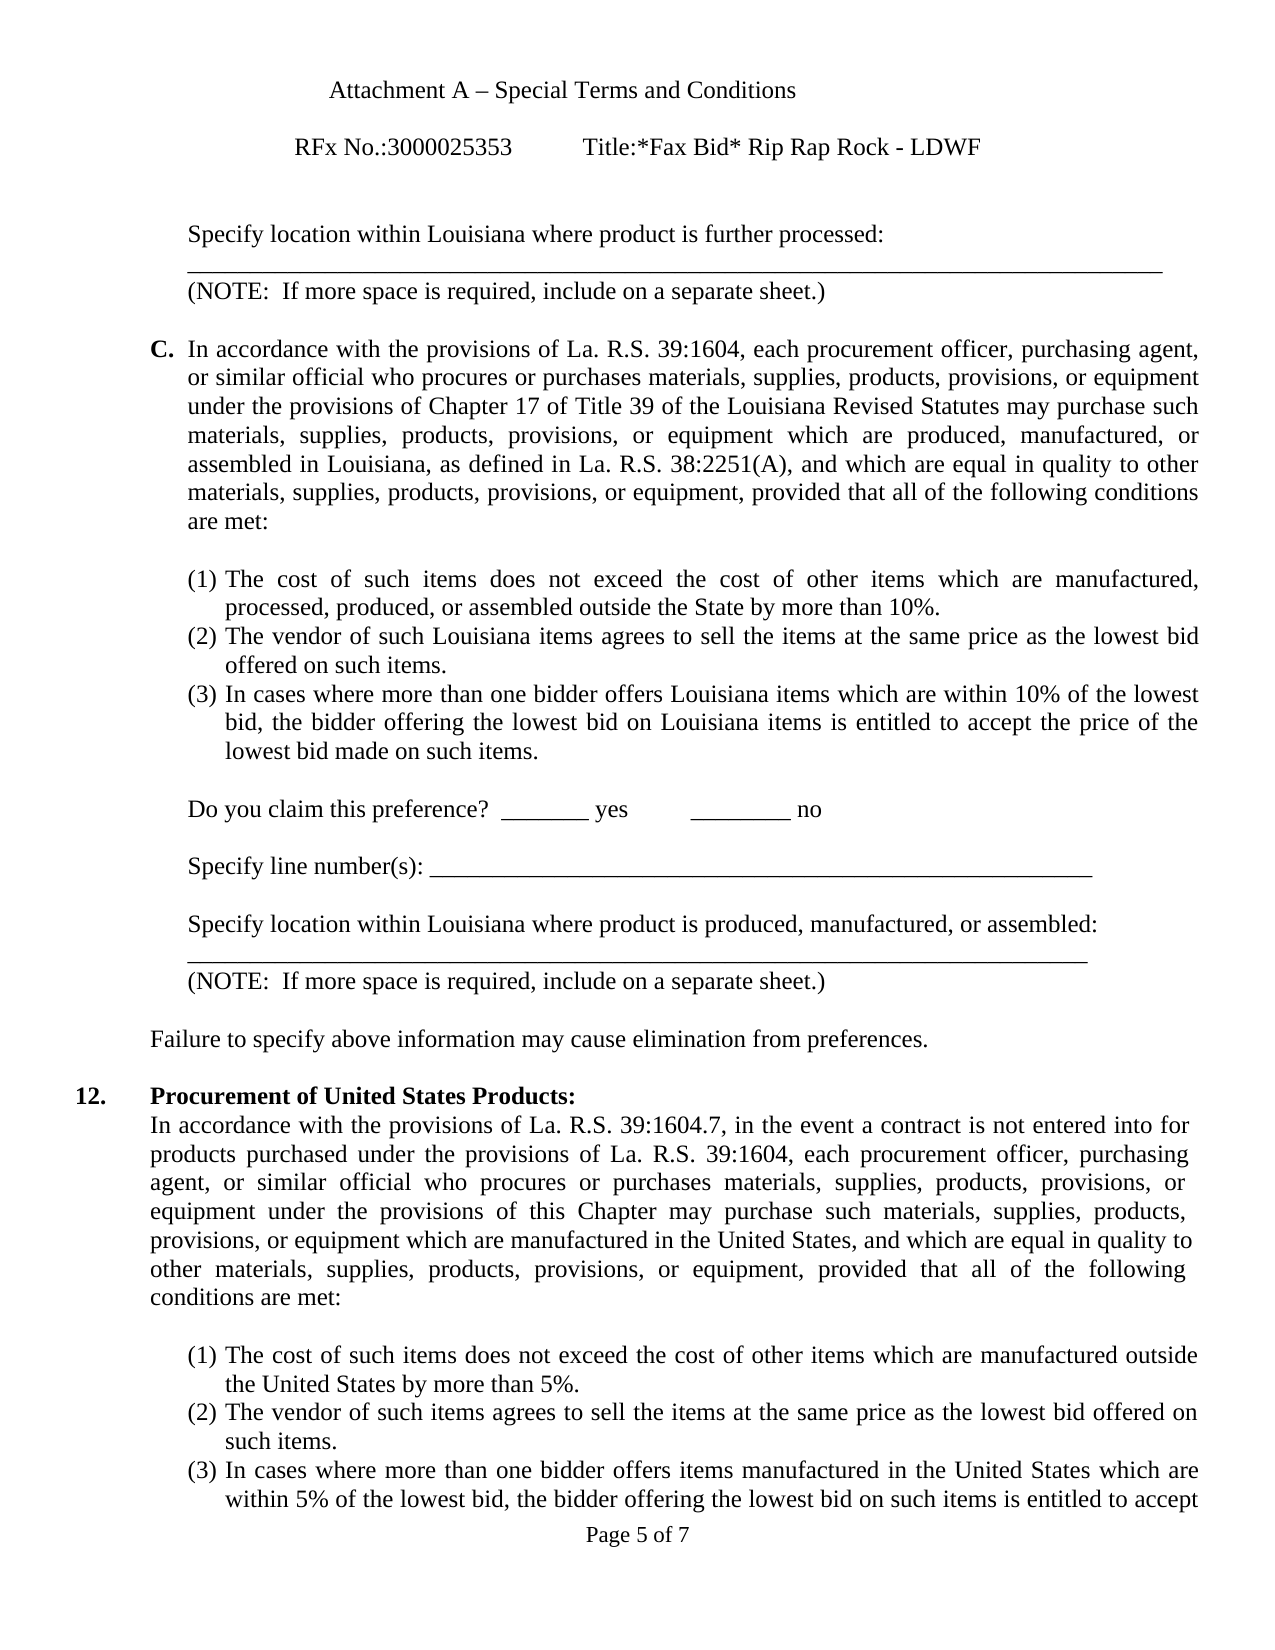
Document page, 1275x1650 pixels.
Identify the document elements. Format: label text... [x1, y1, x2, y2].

text ________________________________________________________________________ [150, 937, 1200, 966]
list The vendor of such items agrees to sell the items at the same price as the lowest bid offered on such items. [187, 1397, 1200, 1455]
list In accordance with the provisions of La. R.S. 39:1604, each procurement officer, purchasing agent, or similar official who procures or purchases materials, supplies, products, provisions, or equipment under the provisions of Chapter 17 of Title 39 of the Louisiana Revised Statutes may purchase such materials, supplies, products, provisions, or equipment which are produced, manufactured, or assembled in Louisiana, as defined in La. R.S. 38:2251(A), and which are equal in quality to other materials, supplies, products, provisions, or equipment, provided that all of the following conditions are met: [150, 334, 1200, 535]
text Do you claim this preference? _______ yes ________ no [150, 794, 1200, 822]
text Specify location within Louisiana where product is further processed: [112, 219, 1200, 247]
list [187, 1455, 1200, 1512]
list The vendor of such Louisiana items agrees to sell the items at the same price as the lowest bid offered on such items. [187, 621, 1200, 679]
list The cost of such items does not exceed the cost of other items which are manufactured, processed, produced, or assembled outside the State by more than 10%. [187, 564, 1200, 621]
text ______________________________________________________________________________ [112, 247, 1200, 276]
list Procurement of United States Products: [75, 1081, 1200, 1110]
list The cost of such items does not exceed the cost of other items which are manufactured outside the United States by more than 5%. [187, 1340, 1200, 1397]
list In cases where more than one bidder offers Louisiana items which are within 10% of the lowest bid, the bidder offering the lowest bid on Louisiana items is entitled to accept the price of the lowest bid made on such items. [187, 679, 1200, 765]
text Specify location within Louisiana where product is produced, manufactured, or assembled: [150, 909, 1200, 937]
text (NOTE: If more space is required, include on a separate sheet.) [75, 966, 1200, 995]
text Failure to specify above information may cause elimination from preferences. [150, 1024, 1200, 1052]
list In accordance with the provisions of La. R.S. 39:1604.7, in the event a contract is not entered into for products purchased under the provisions of La. R.S. 39:1604, each procurement officer, purchasing agent, or similar official who procures or purchases materials, supplies, products, provisions, or equipment under the provisions of this Chapter may purchase such materials, supplies, products, provisions, or equipment which are manufactured in the United States, and which are equal in quality to other materials, supplies, products, provisions, or equipment, provided that all of the following conditions are met: [131, 1110, 1200, 1311]
text Specify line number(s): _____________________________________________________ [150, 851, 1200, 880]
text (NOTE: If more space is required, include on a separate sheet.) [75, 276, 1200, 305]
